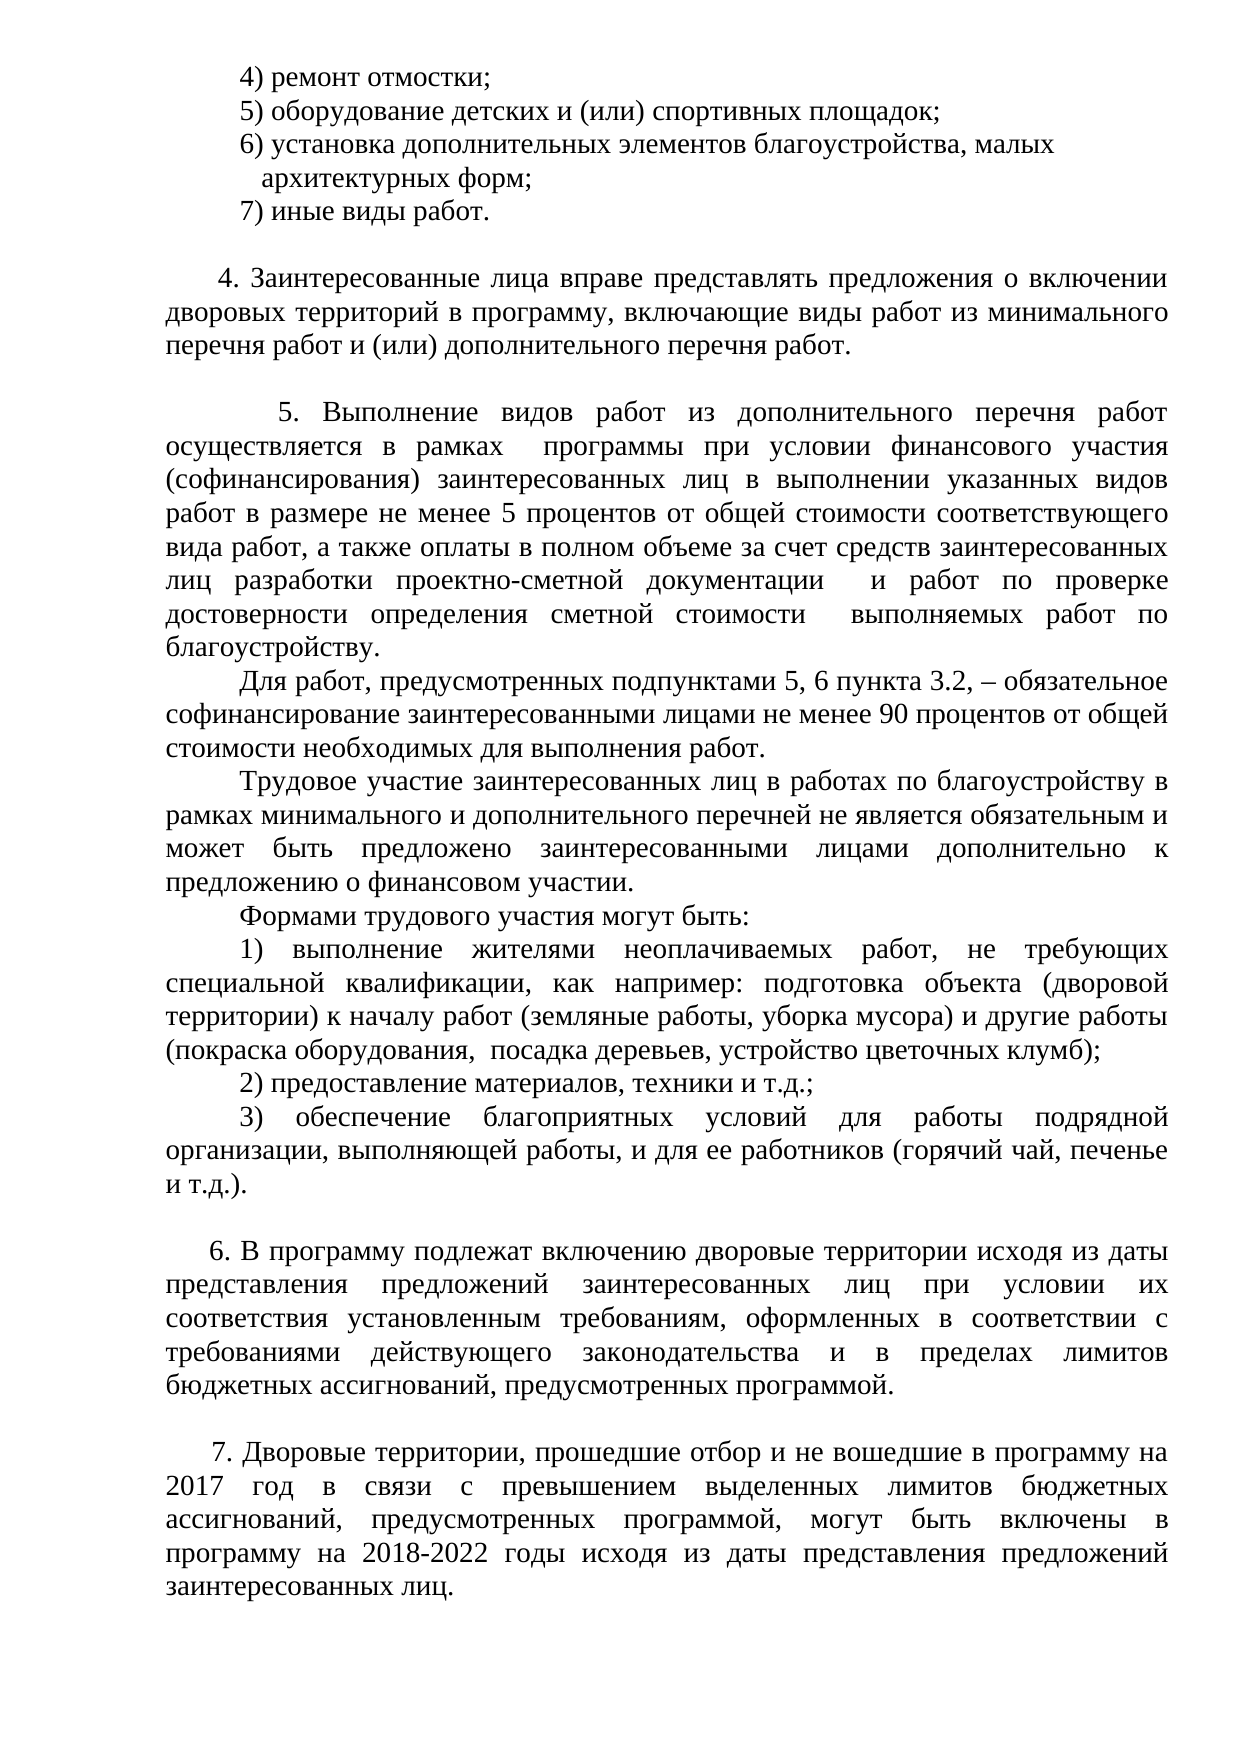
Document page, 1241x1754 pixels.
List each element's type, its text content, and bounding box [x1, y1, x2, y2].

text 6) установка дополнительных элементов благоустройства, малых [165, 126, 1169, 160]
text 7) иные виды работ. [165, 193, 1169, 227]
text 2) предоставление материалов, техники и т.д.; [165, 1065, 1169, 1099]
text 3) обеспечение благоприятных условий для работы подрядной организации, выполняющей работы, и для ее работников (горячий чай, печенье и т.д.). [165, 1099, 1169, 1199]
text 5. Выполнение видов работ из дополнительного перечня работ осуществляется в рамках программы при условии финансового участия (софинансирования) заинтересованных лиц в выполнении указанных видов работ в размере не менее 5 процентов от общей стоимости соответствующего вида работ, а также оплаты в полном объеме за счет средств заинтересованных лиц разработки проектно-сметной документации и работ по проверке достоверности определения сметной стоимости выполняемых работ по благоустройству. [165, 394, 1169, 663]
text 7. Дворовые территории, прошедшие отбор и не вошедшие в программу на 2017 год в связи с превышением выделенных лимитов бюджетных ассигнований, предусмотренных программой, могут быть включены в программу на 2018-2022 годы исходя из даты представления предложений заинтересованных лиц. [165, 1434, 1169, 1602]
text 6. В программу подлежат включению дворовые территории исходя из даты представления предложений заинтересованных лиц при условии их соответствия установленным требованиям, оформленных в соответствии с требованиями действующего законодательства и в пределах лимитов бюджетных ассигнований, предусмотренных программой. [165, 1233, 1169, 1401]
text 1) выполнение жителями неоплачиваемых работ, не требующих специальной квалификации, как например: подготовка объекта (дворовой территории) к началу работ (земляные работы, уборка мусора) и другие работы (покраска оборудования, посадка деревьев, устройство цветочных клумб); [165, 931, 1169, 1065]
text Для работ, предусмотренных подпунктами 5, 6 пункта 3.2, – обязательное софинансирование заинтересованными лицами не менее 90 процентов от общей стоимости необходимых для выполнения работ. [165, 663, 1169, 763]
text 4) ремонт отмостки; [165, 59, 1169, 93]
text Трудовое участие заинтересованных лиц в работах по благоустройству в рамках минимального и дополнительного перечней не является обязательным и может быть предложено заинтересованными лицами дополнительно к предложению о финансовом участии. [165, 763, 1169, 898]
text архитектурных форм; [165, 160, 1169, 193]
text 4. Заинтересованные лица вправе представлять предложения о включении дворовых территорий в программу, включающие виды работ из минимального перечня работ и (или) дополнительного перечня работ. [165, 260, 1169, 361]
text Формами трудового участия могут быть: [165, 898, 1169, 931]
text 5) оборудование детских и (или) спортивных площадок; [165, 93, 1169, 126]
